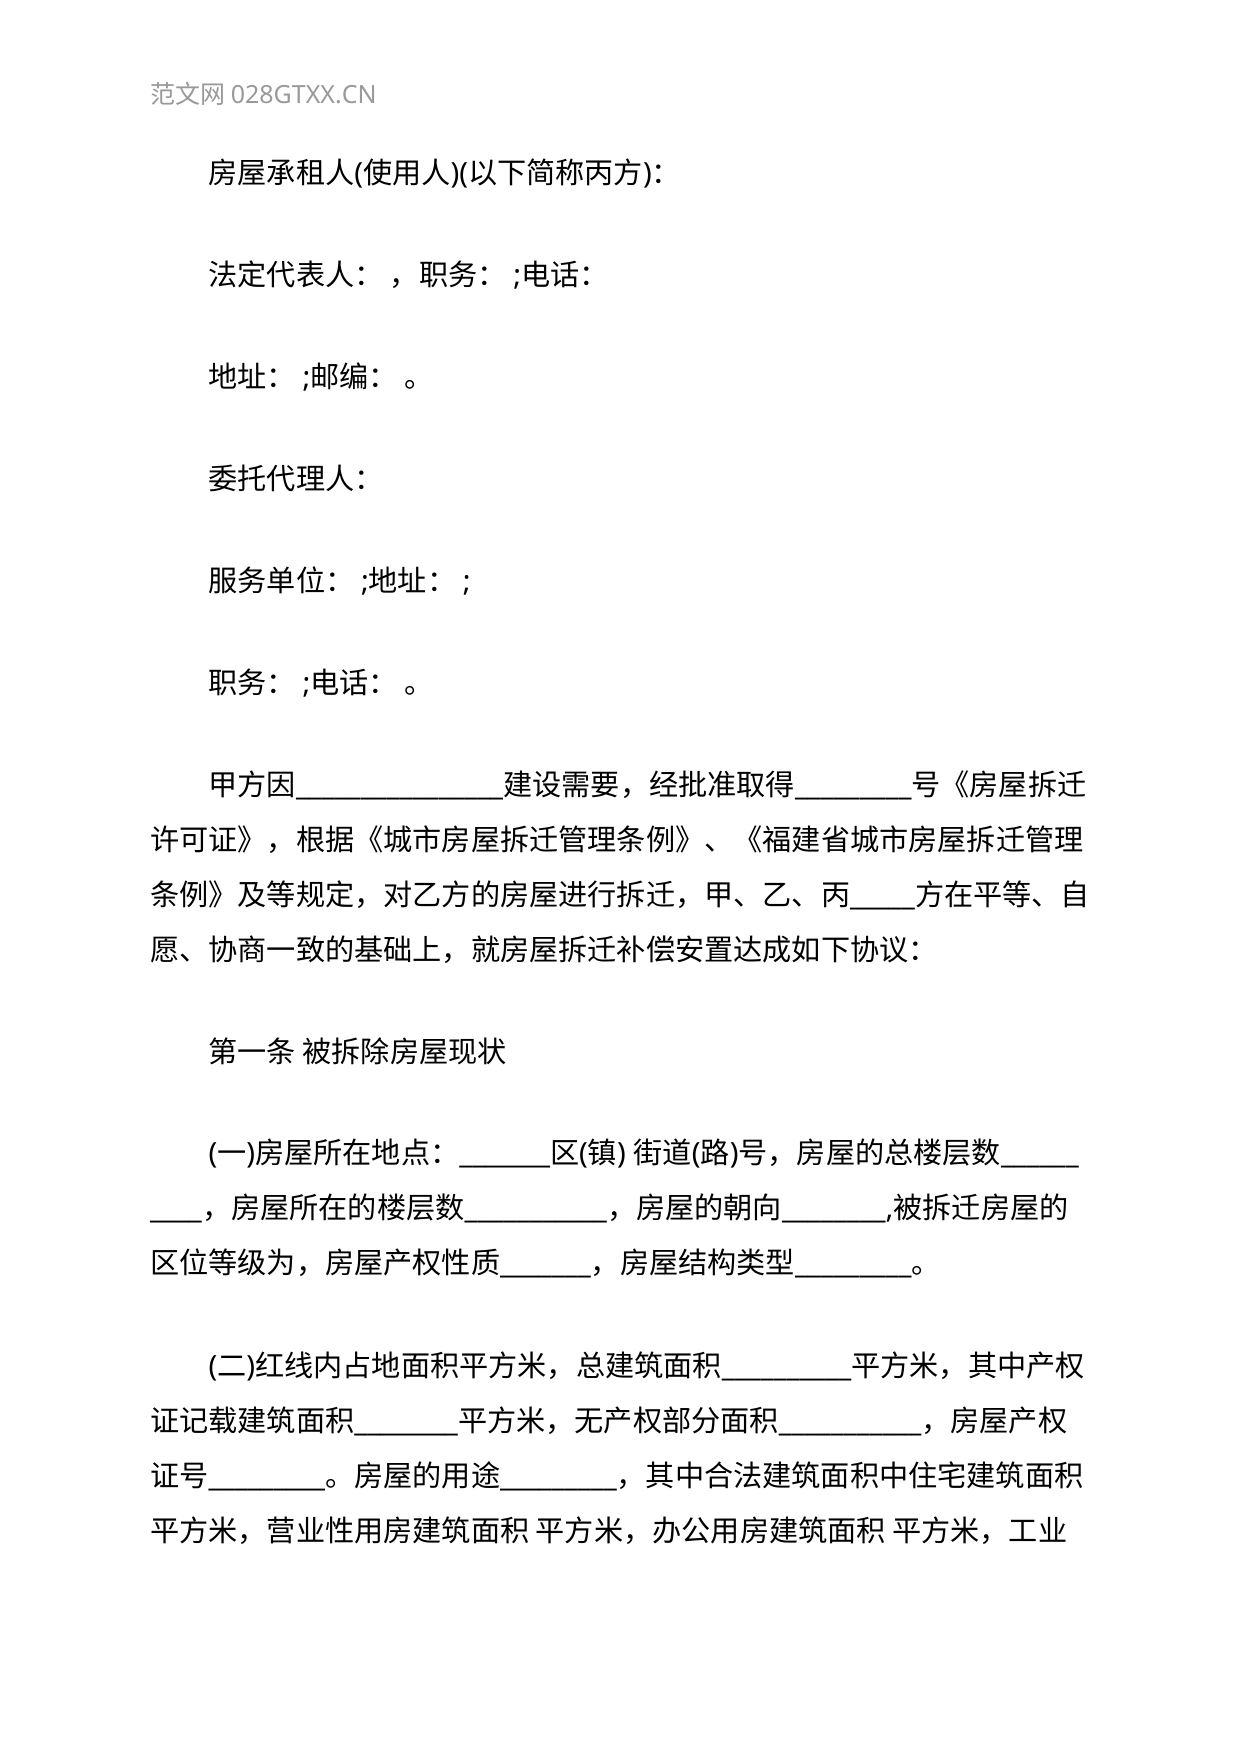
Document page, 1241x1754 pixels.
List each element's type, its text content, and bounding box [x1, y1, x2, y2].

text 法定代表人： ，职务： ;电话： [150, 252, 1090, 294]
text 委托代理人： [150, 456, 1090, 498]
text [150, 1342, 1090, 1549]
text 职务： ;电话： 。 [150, 660, 1090, 702]
text 甲方因________________建设需要，经批准取得_________号《房屋拆迁许可证》，根据《城市房屋拆迁管理条例》、《福建省城市房屋拆迁管理条例》及等规定，对乙方的房屋进行拆迁，甲、乙、丙_____方在平等、自愿、协商一致的基础上，就房屋拆迁补偿安置达成如下协议： [150, 762, 1090, 969]
text 地址： ;邮编： 。 [150, 354, 1090, 396]
text 第一条 被拆除房屋现状 [150, 1028, 1090, 1071]
text 服务单位： ;地址： ; [150, 558, 1090, 600]
text 房屋承租人(使用人)(以下简称丙方)： [150, 150, 1090, 192]
text (一)房屋所在地点：_______区(镇) 街道(路)号，房屋的总楼层数__________，房屋所在的楼层数___________，房屋的朝向________,被拆迁房屋的区位等级为，房屋产权性质_______，房屋结构类型_________。 [150, 1130, 1090, 1282]
